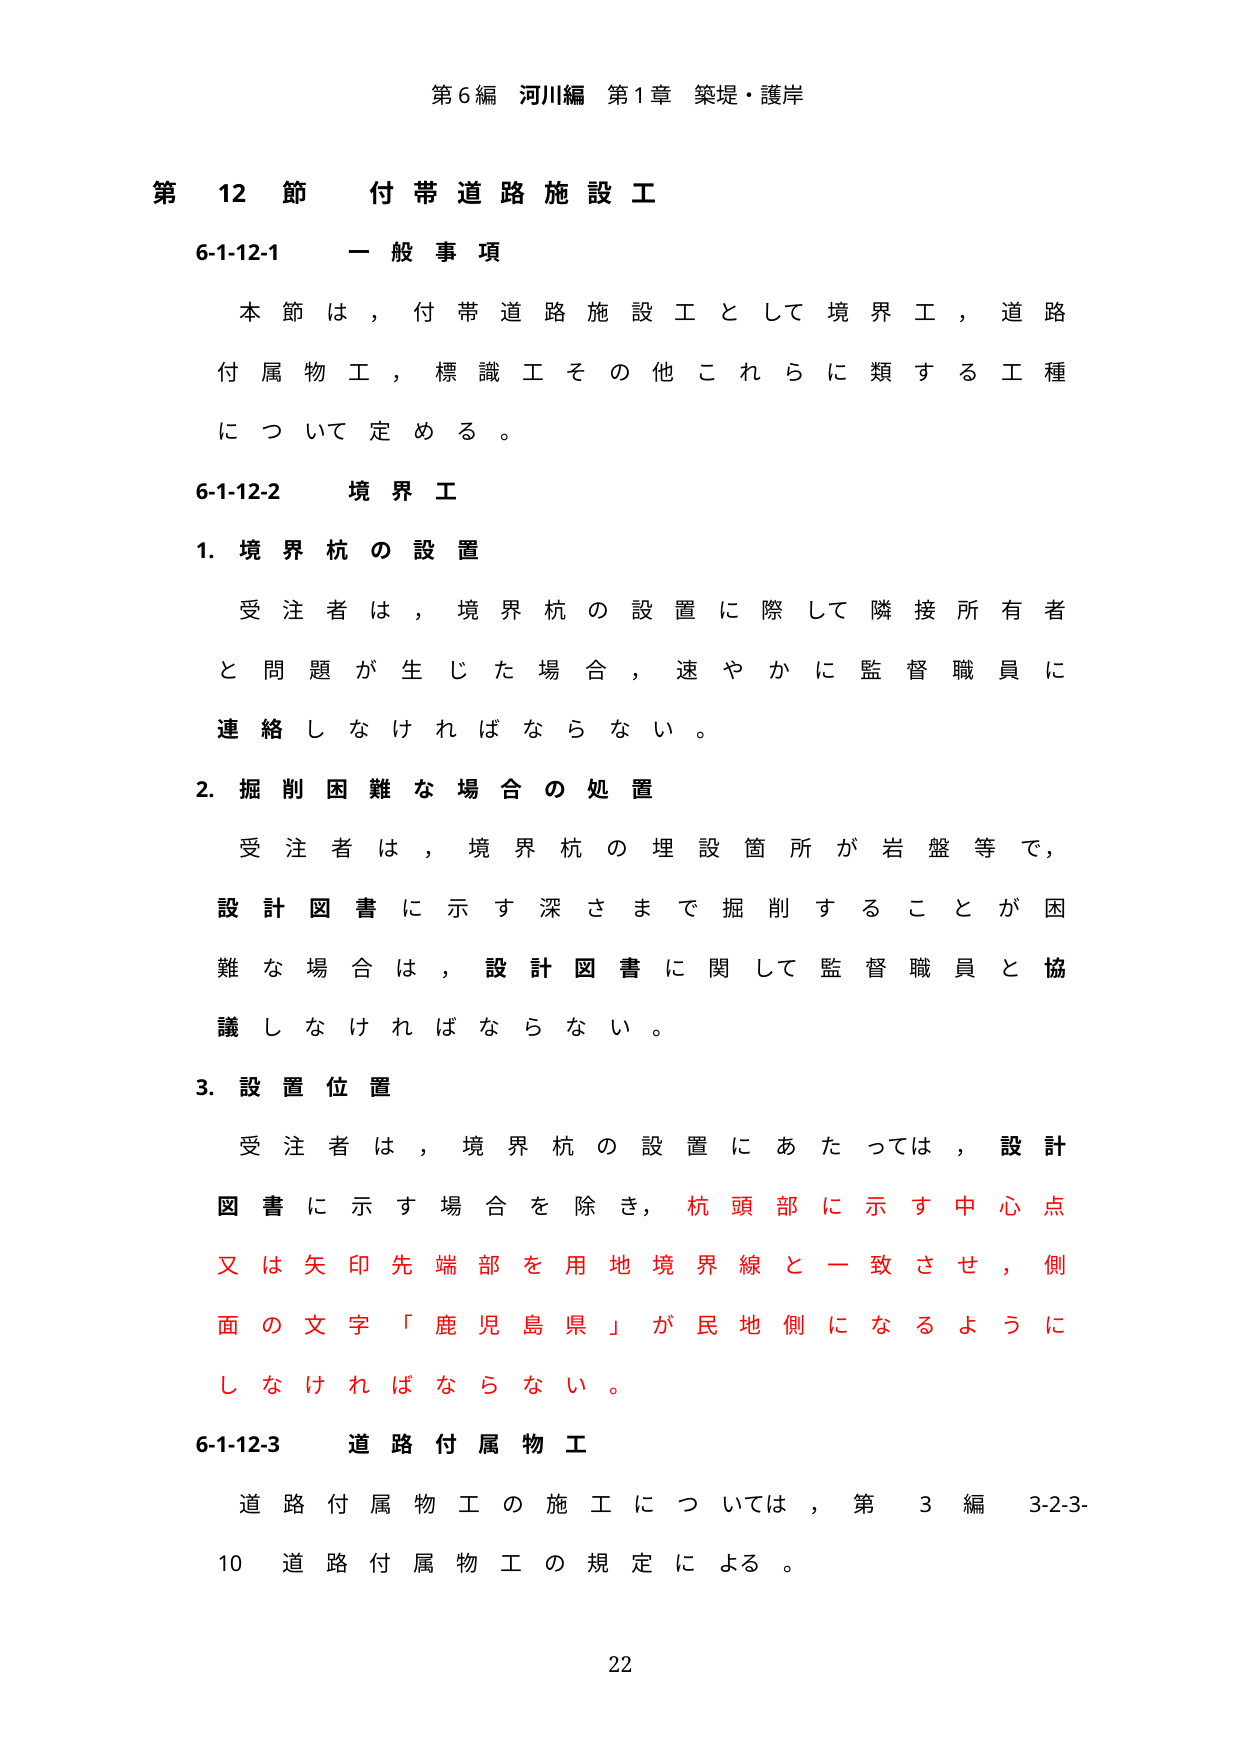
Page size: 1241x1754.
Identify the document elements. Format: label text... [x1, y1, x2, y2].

text 2.掘削困難な場合の処置 [185, 758, 1088, 817]
subtitle 6-1-12-3 道路付属物工 [176, 1413, 1088, 1473]
subtitle 第12節 付帯道路施設工 [152, 162, 1088, 222]
subtitle 6-1-12-2 境界工 [176, 460, 1088, 519]
text 受注者は，境界杭の埋設箇所が岩盤等で，設計図書に示す深さまで掘削することが困難な場合は，設計図書に関して監督職員と協議しなければならない。 [207, 817, 1088, 1056]
text 受注者は，境界杭の設置に際して隣接所有者と問題が生じた場合，速やかに監督職員に連絡しなければならない。 [207, 579, 1088, 758]
text 受注者は，境界杭の設置にあたっては，設計図書に示す場合を除き，杭頭部に示す中心点又は矢印先端部を用地境界線と一致させ，側面の文字「鹿児島県」が民地側になるようにしなければならない。 [207, 1115, 1088, 1413]
text 道路付属物工の施工については，第3編3-2-3-10道路付属物工の規定による。 [207, 1473, 1088, 1592]
text 本節は，付帯道路施設工として境界工，道路付属物工，標識工その他これらに類する工種について定める。 [207, 281, 1088, 460]
text 3.設置位置 [185, 1056, 1088, 1115]
subtitle 6-1-12-1 一般事項 [176, 222, 1088, 281]
text 1.境界杭の設置 [185, 519, 1088, 579]
